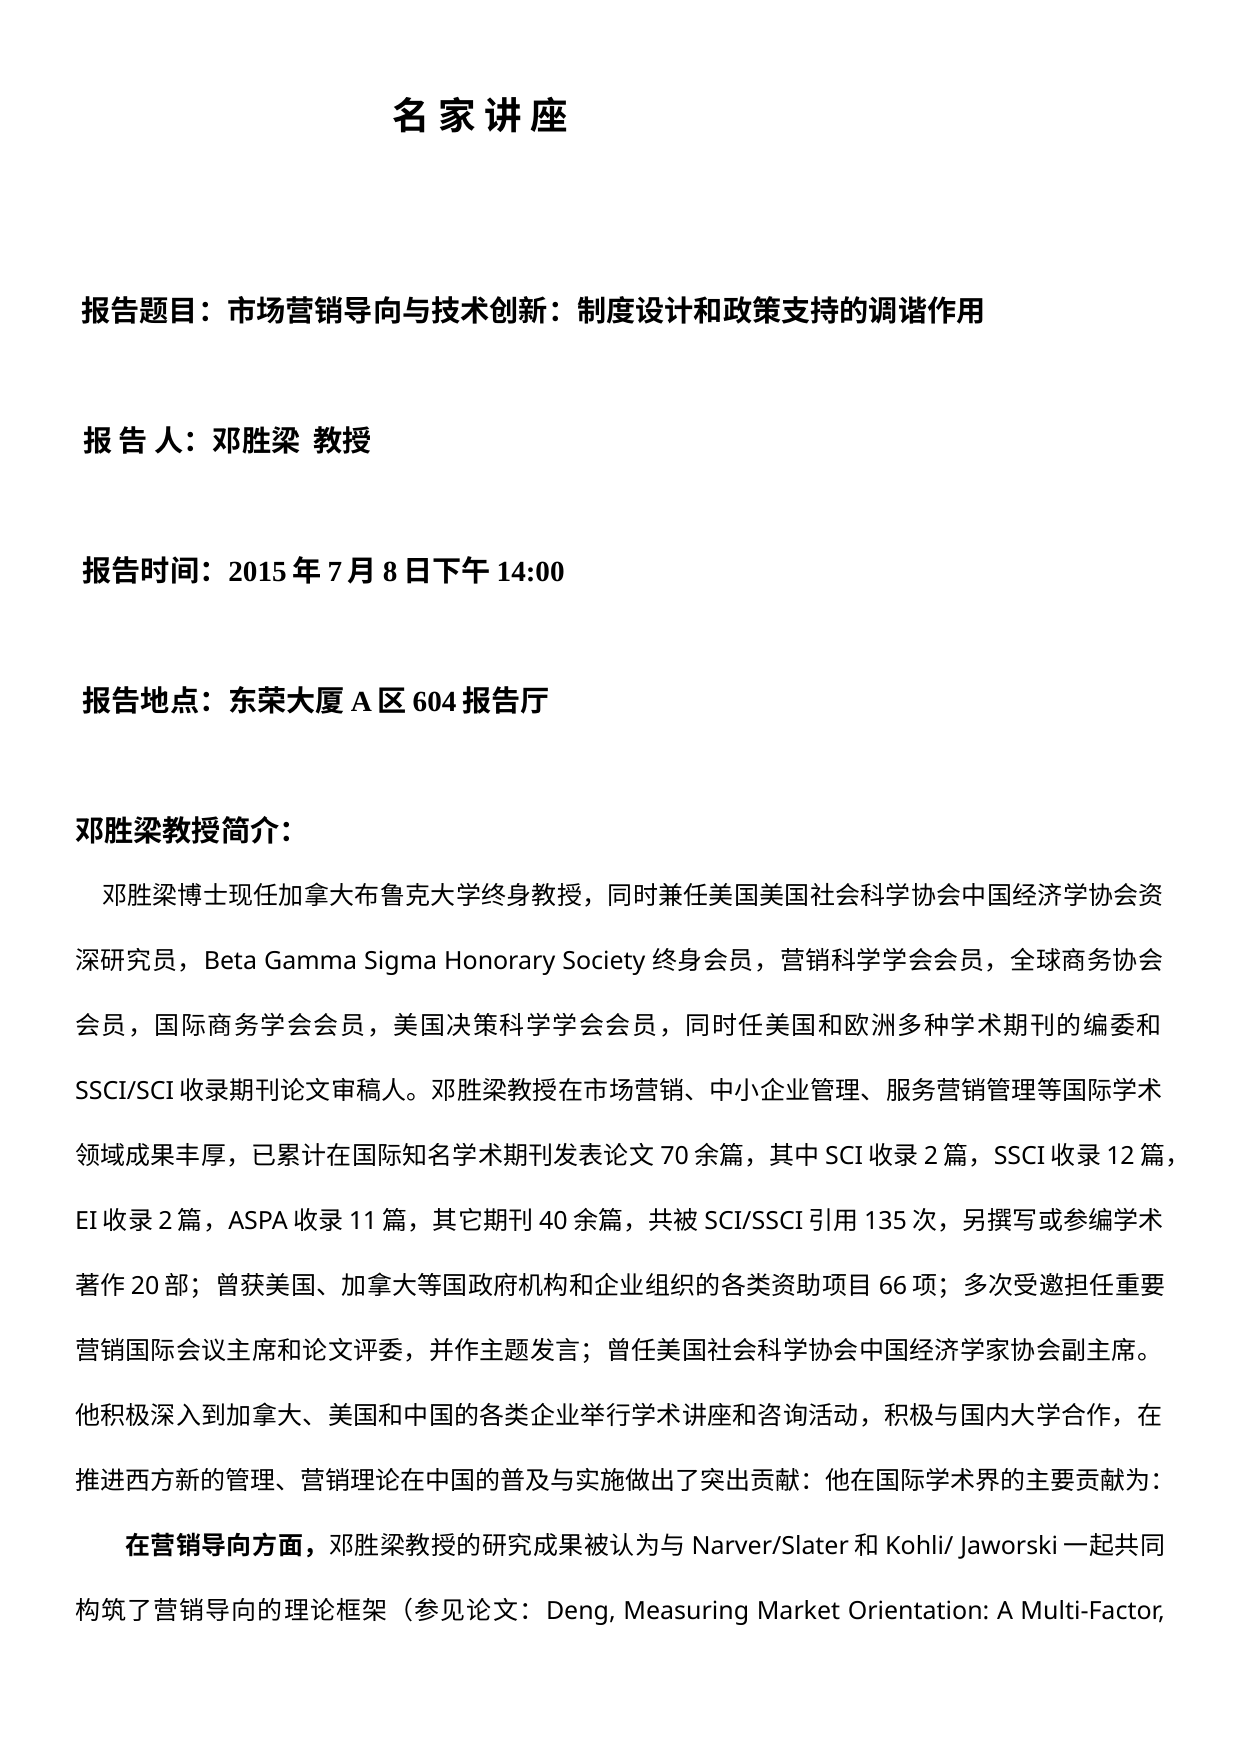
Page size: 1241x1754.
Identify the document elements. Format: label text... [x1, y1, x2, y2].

text 名 家 讲 座 [75, 81, 1165, 146]
text 报 告 人：邓胜梁 教授 [75, 406, 1165, 471]
text 报告时间：2015年7月8日下午14:00 [75, 536, 1165, 601]
text 报告题目：市场营销导向与技术创新：制度设计和政策支持的调谐作用 [75, 276, 1165, 341]
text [75, 1511, 1165, 1641]
text 邓胜梁博士现任加拿大布鲁克大学终身教授，同时兼任美国美国社会科学协会中国经济学协会资深研究员，Beta Gamma Sigma Honorary Society终身会员，营销科学学会会员，全球商务协会会员，国际商务学会会员，美国决策科学学会会员，同时任美国和欧洲多种学术期刊的编委和SSCI/SCI收录期刊论文审稿人。教授在市场营销、中小企业管理、服务营销管理等国际学术领域成果丰厚，已累计在国际知名学术期刊发表论文70余篇，其中SCI收录2篇，SSCI收录12篇，EI收录2篇，ASPA收录11篇，其它期刊40余篇，共被SCI/SSCI引用135次，另撰写或参编学术著作20部；曾获美国、加拿大等国政府机构和企业组织的各类资助项目66项；多次受邀担任重要营销国际会议主席和论文评委，并作主题发言；曾任美国社会科学协会中国经济学家协会副主席。他积极深入到加拿大、美国和中国的各类企业举行学术讲座和咨询活动，积极与国内大学合作，在推进西方新的管理、营销理论在中国的普及与实施做出了突出贡献：他在国际学术界的主要贡献为： [75, 861, 1165, 1511]
text 邓胜梁教授简介： [75, 796, 1165, 861]
text 报告地点：东荣大厦A区604报告厅 [75, 666, 1165, 731]
